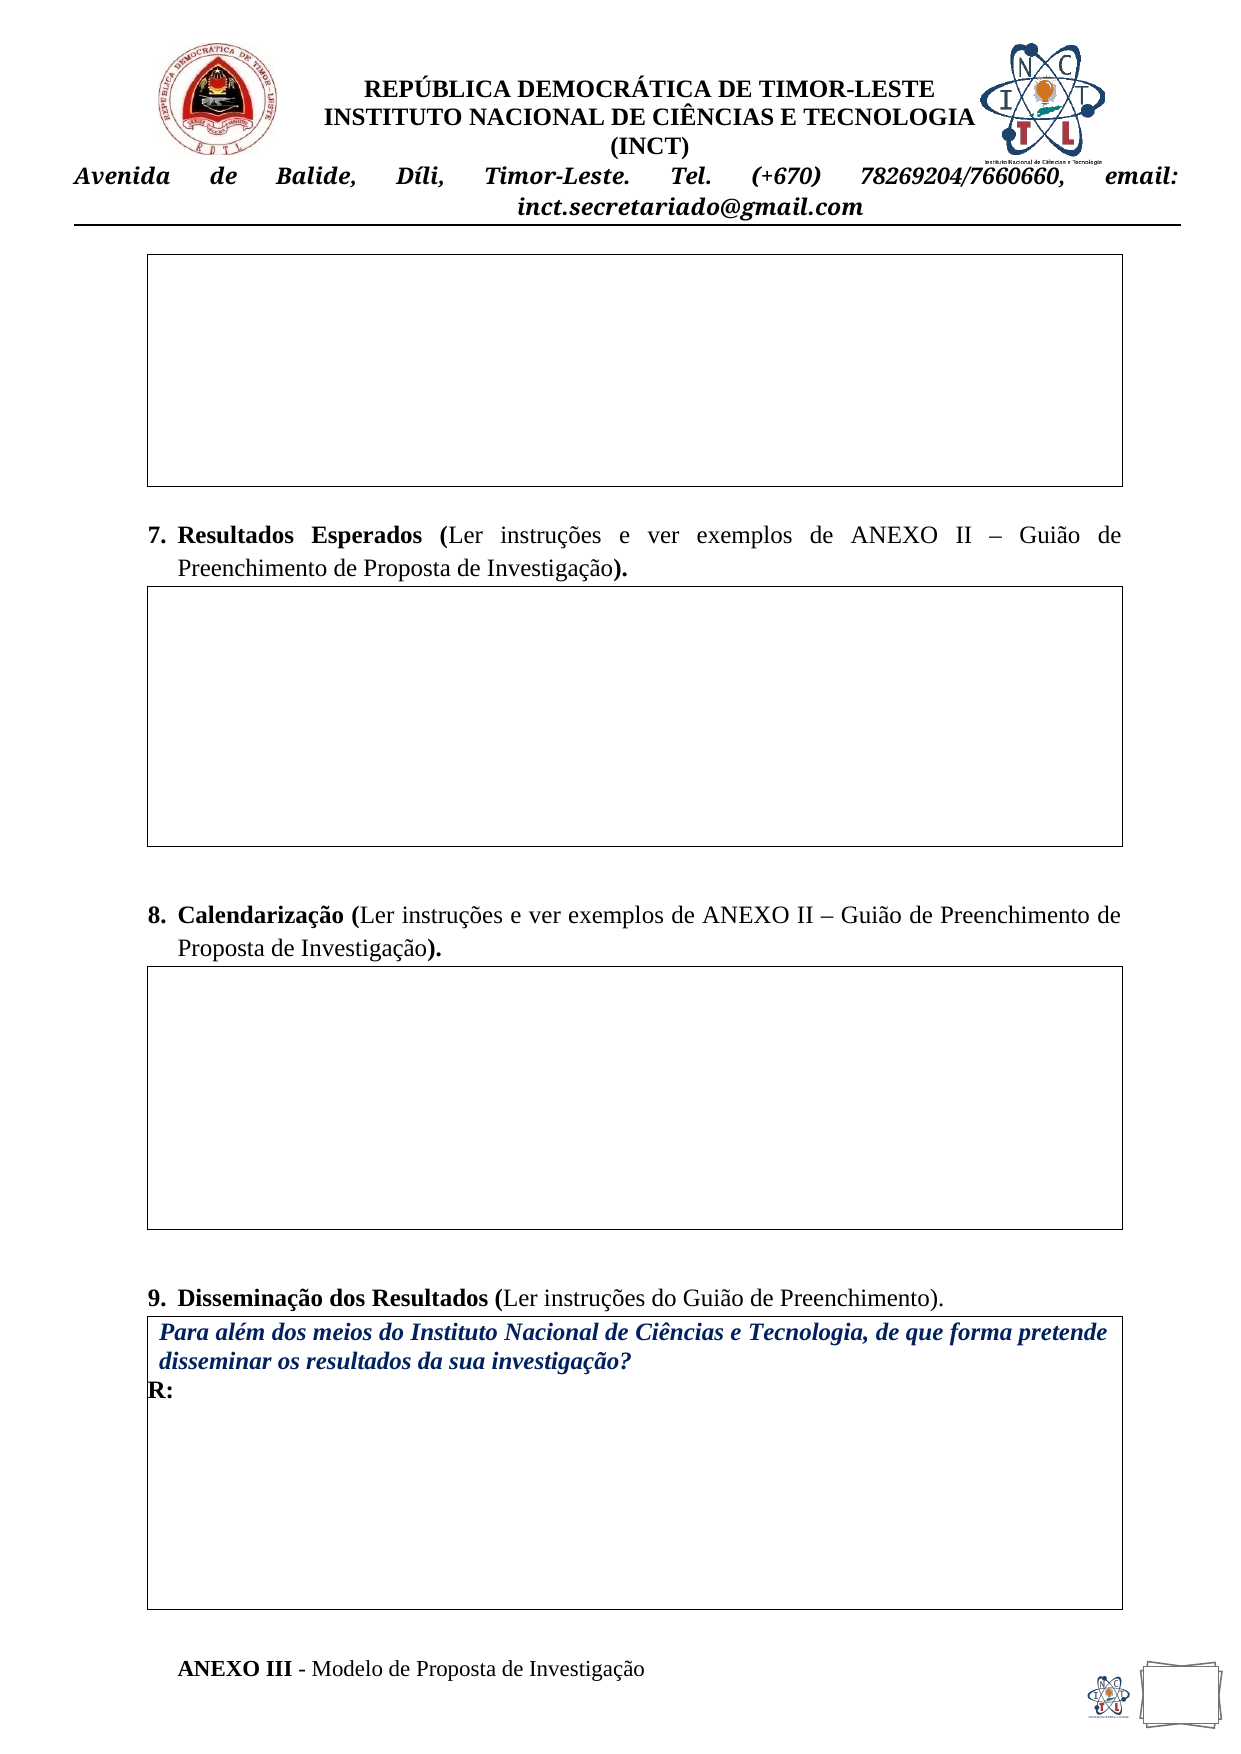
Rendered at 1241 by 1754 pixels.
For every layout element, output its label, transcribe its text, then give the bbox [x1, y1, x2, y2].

table_header Para além dos meios do Instituto Nacional de Ciências e Tecnologia, de que forma pretende disseminar os resultados da sua investigação? R: [148, 1317, 1122, 1609]
picture [1087, 1676, 1130, 1718]
list Disseminação dos Resultados (Ler instruções do Guião de Preenchimento). [148, 1283, 1122, 1312]
table_header [148, 967, 1122, 1229]
picture [158, 43, 277, 155]
picture [980, 43, 1105, 165]
table_header [148, 255, 1122, 486]
list Calendarização (Ler instruções e ver exemplos de ANEXO II – Guião de Preenchimento de Proposta de Investigação). [148, 900, 1122, 962]
table_header [148, 587, 1122, 846]
list Resultados Esperados (Ler instruções e ver exemplos de ANEXO II – Guião de Preenchimento de Proposta de Investigação). [148, 520, 1122, 582]
